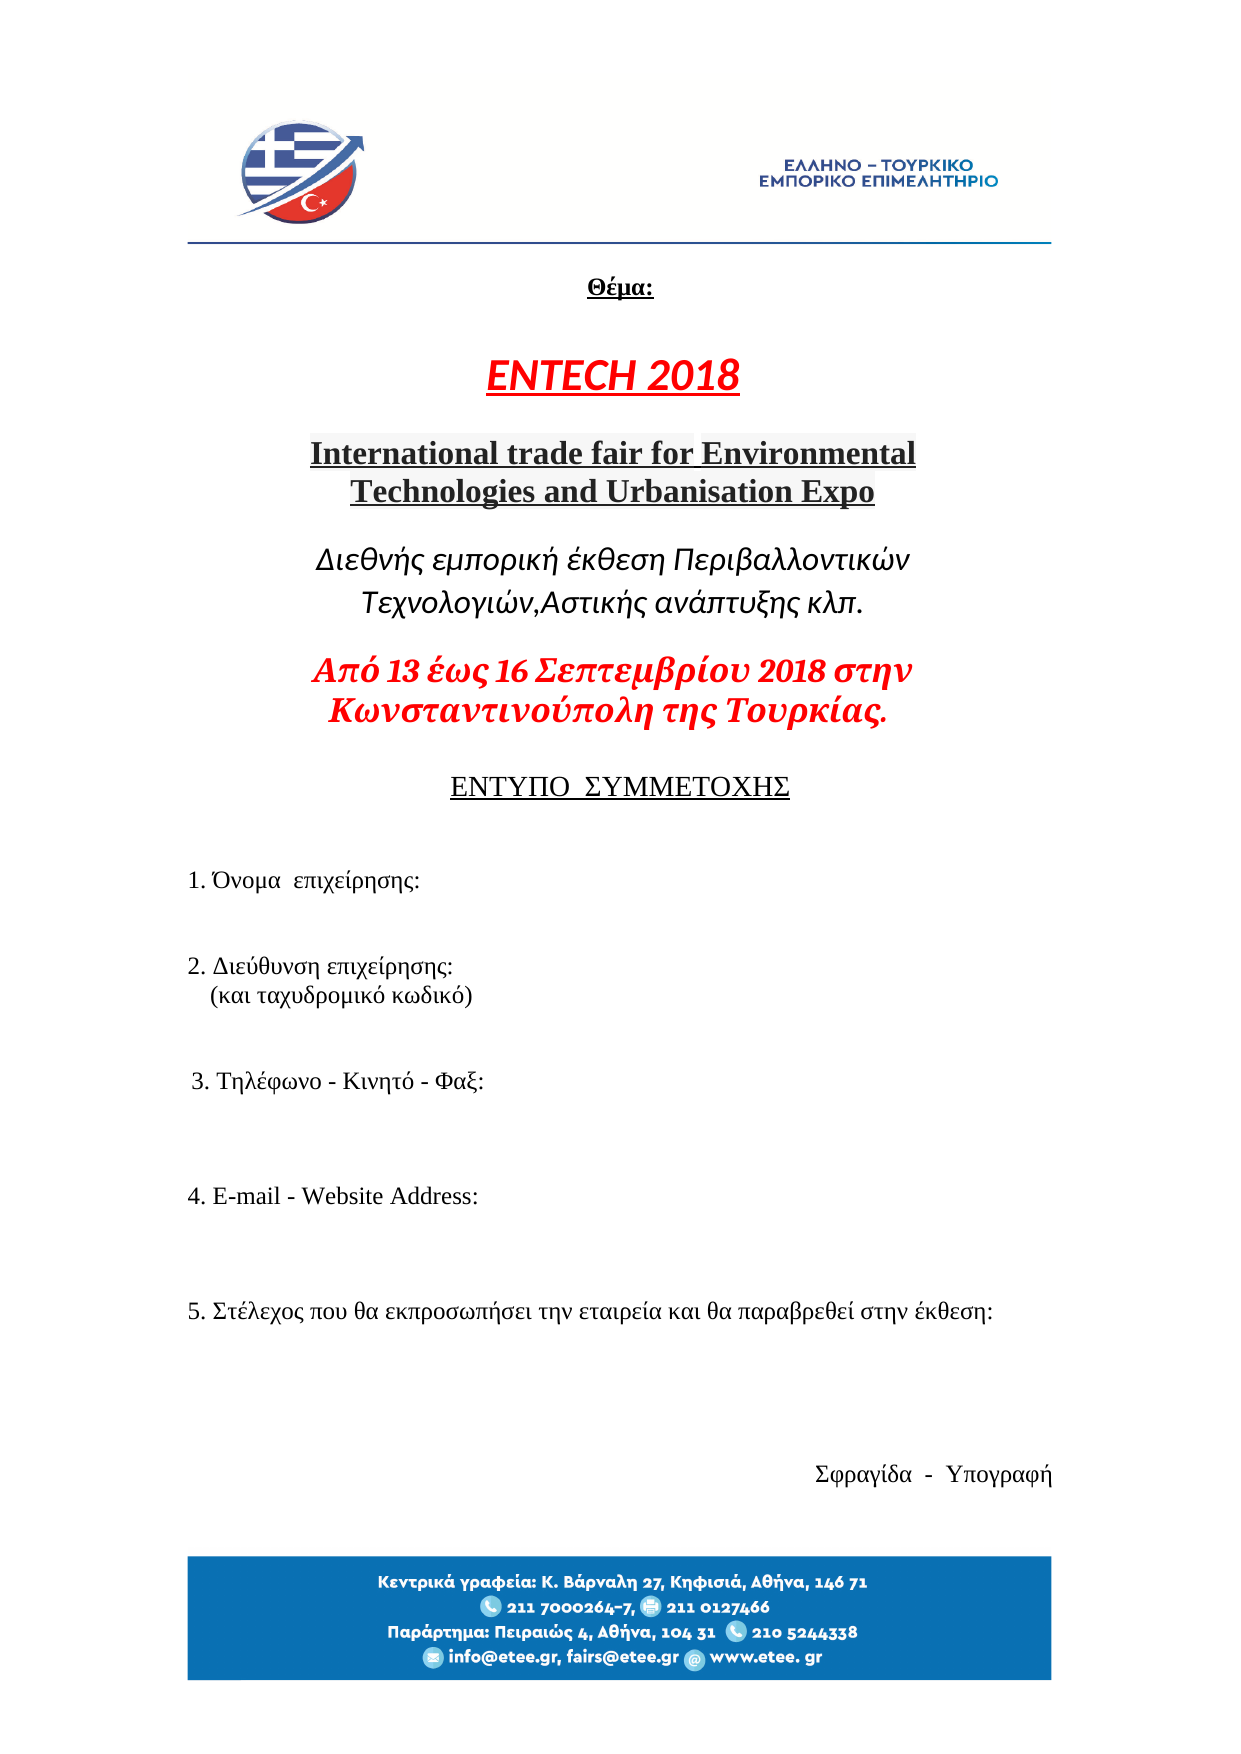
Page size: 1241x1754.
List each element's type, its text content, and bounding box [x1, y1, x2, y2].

text 1. Όνομα επιχείρησης: [187, 865, 1053, 893]
subtitle Διεθνής εμπορική έκθεση Περιβαλλοντικών Τεχνολογιών,Αστικής ανάπτυξης κλπ. [241, 538, 984, 622]
subtitle Από 13 έως 16 Σεπτεμβρίου 2018 στην Κωνσταντινούπολη της Τουρκίας. [241, 652, 984, 731]
text International trade fair for Environmental Technologies and Urbanisation Expo [875, 433, 984, 509]
subtitle ENTECH 2018 [241, 346, 984, 401]
picture [187, 73, 1052, 248]
text ΕΝΤΥΠΟ ΣΥΜΜΕΤΟΧΗΣ [187, 769, 1053, 802]
text International trade fair for Environmental Technologies and Urbanisation Expo [241, 433, 350, 509]
text 2. Διεύθυνση επιχείρησης: [187, 951, 1053, 980]
text Σφραγίδα - Υπογραφή [128, 1459, 1053, 1488]
text (και ταχυδρομικό κωδικό) [128, 980, 1053, 1008]
picture [187, 1547, 1052, 1681]
text 4. E-mail - Website Address: [187, 1181, 1053, 1210]
subtitle Θέμα: [187, 272, 1053, 301]
text 3. Τηλέφωνο - Κινητό - Φαξ: [128, 1066, 1053, 1095]
text 5. Στέλεχος που θα εκπροσωπήσει την εταιρεία και θα παραβρεθεί στην έκθεση: [187, 1296, 1053, 1325]
